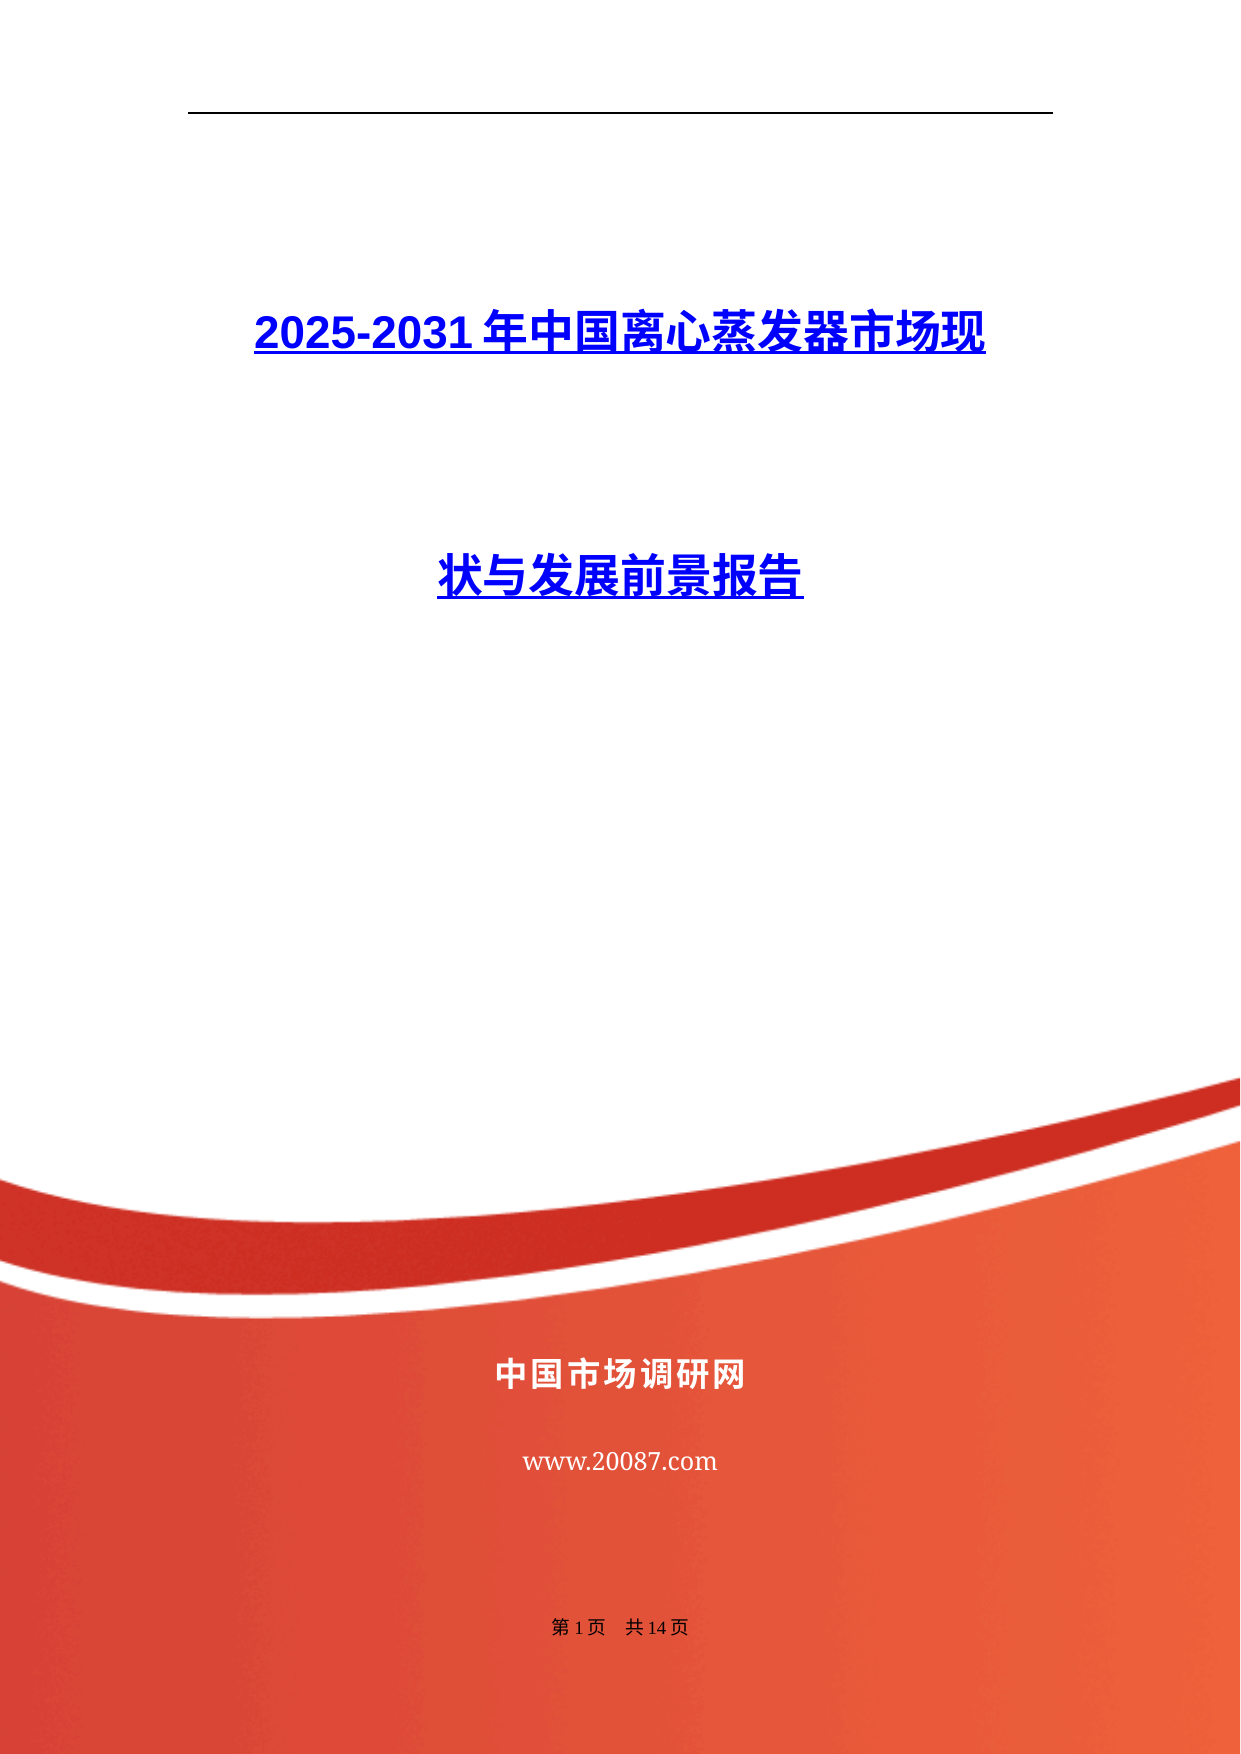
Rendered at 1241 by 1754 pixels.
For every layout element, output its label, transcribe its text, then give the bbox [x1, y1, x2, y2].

subtitle 中国市场调研网 [187, 1339, 1053, 1404]
table_header 2025-2031年中国离心蒸发器市场现状与发展前景报告 [188, 207, 1053, 773]
text www.20087.com [187, 1428, 1053, 1493]
picture [0, 1006, 1241, 1754]
